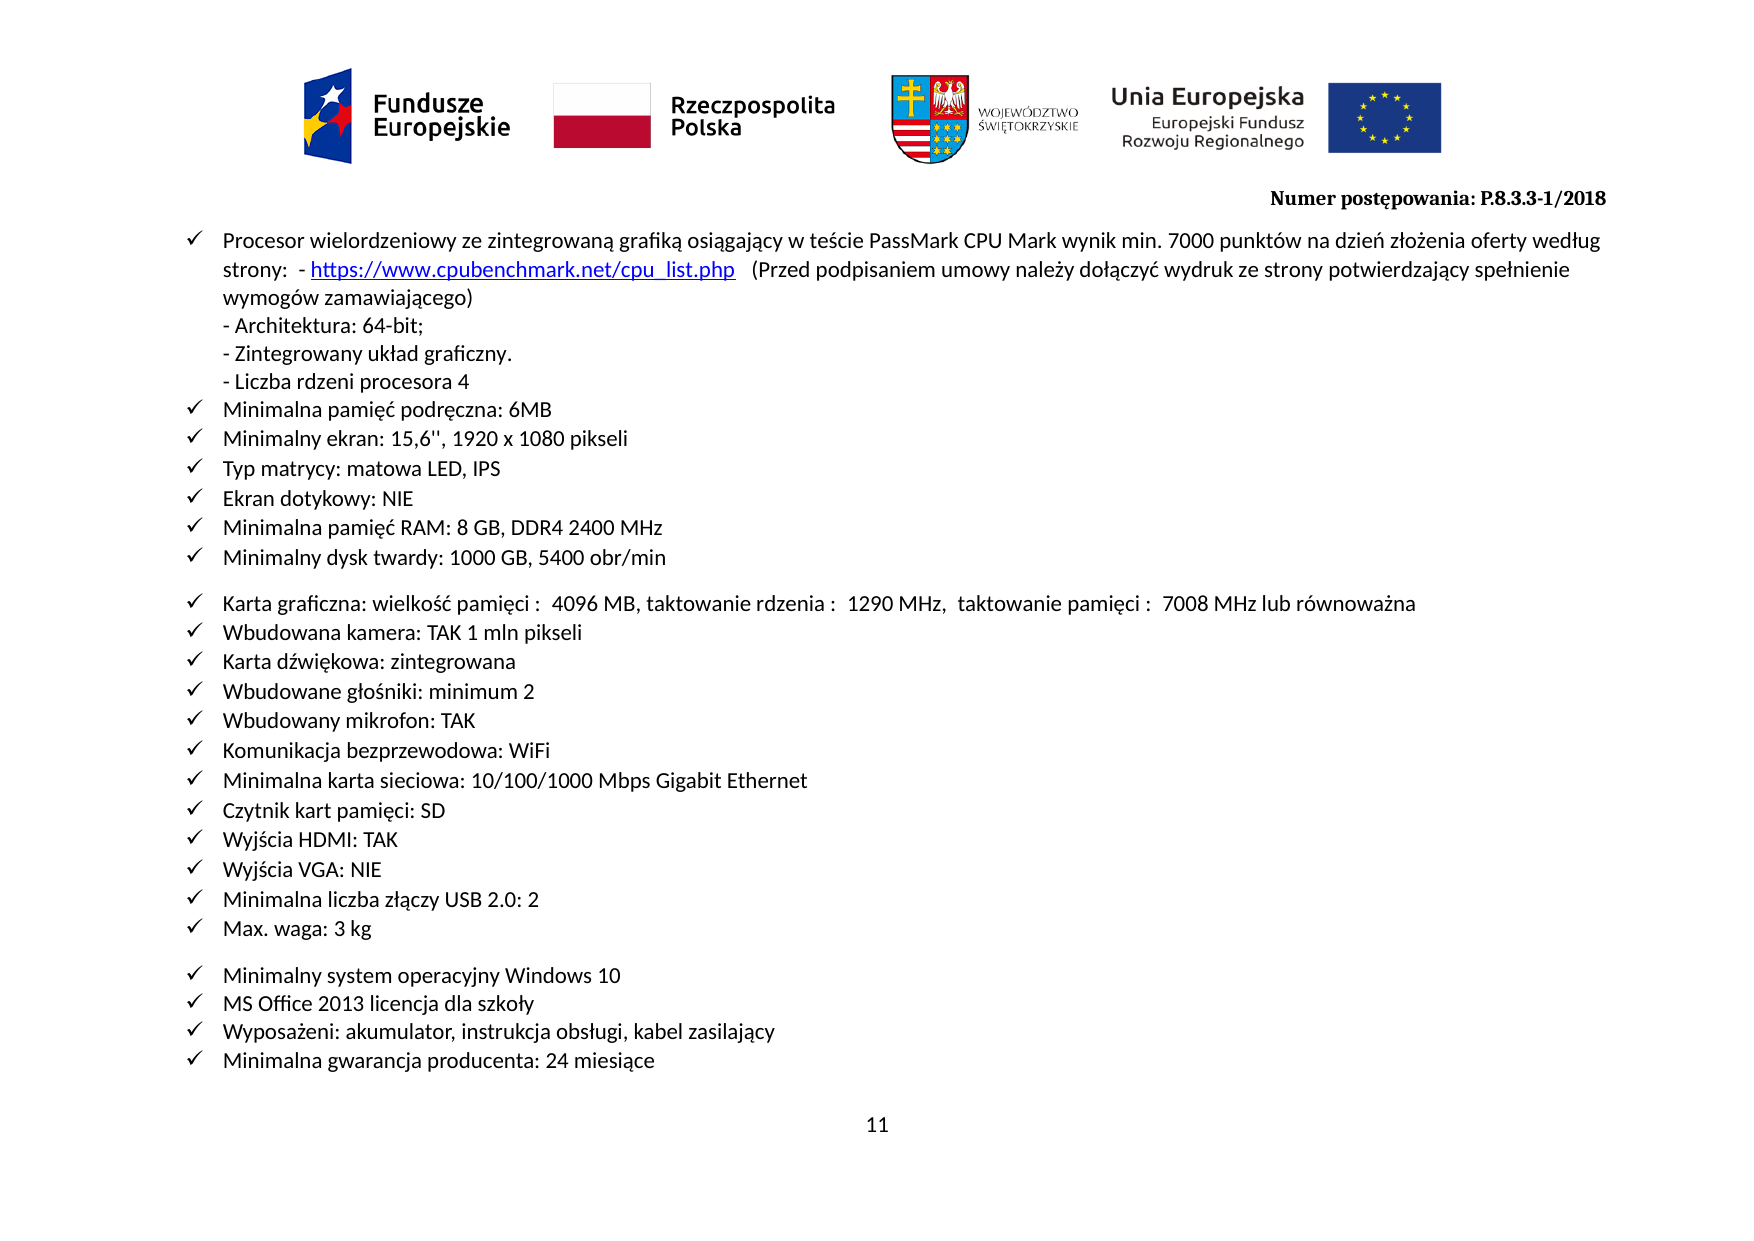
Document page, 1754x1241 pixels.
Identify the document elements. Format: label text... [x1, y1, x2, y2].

list Minimalna pamięć podręczna: 6MB [185, 395, 1606, 423]
list Wyposażeni: akumulator, instrukcja obsługi, kabel zasilający [185, 1017, 1606, 1045]
list Typ matrycy: matowa LED, IPS [185, 454, 1606, 482]
list Czytnik kart pamięci: SD [185, 796, 1606, 824]
list Wbudowane głośniki: minimum 2 [185, 677, 1606, 705]
list Minimalna pamięć RAM: 8 GB, DDR4 2400 MHz [185, 513, 1606, 542]
list Wbudowana kamera: TAK 1 mln pikseli [185, 618, 1606, 646]
list Karta dźwiękowa: zintegrowana [185, 647, 1606, 675]
list Komunikacja bezprzewodowa: WiFi [185, 736, 1606, 764]
text - Zintegrowany układ graficzny. [223, 339, 1606, 367]
list Minimalny ekran: 15,6'', 1920 x 1080 pikseli [185, 424, 1606, 452]
list Minimalny system operacyjny Windows 10 [185, 961, 1606, 989]
list Wyjścia HDMI: TAK [185, 825, 1606, 853]
list Minimalna karta sieciowa: 10/100/1000 Mbps Gigabit Ethernet [185, 766, 1606, 794]
list Max. waga: 3 kg [185, 914, 1606, 942]
list Wbudowany mikrofon: TAK [185, 707, 1606, 735]
list Minimalny dysk twardy: 1000 GB, 5400 obr/min [185, 543, 1606, 571]
list Karta graficzna: wielkość pamięci : 4096 MB, taktowanie rdzenia : 1290 MHz, taktowanie pamięci : 7008 MHz lub równoważna [185, 589, 1606, 618]
text - Liczba rdzeni procesora 4 [223, 367, 1606, 395]
list Wyjścia VGA: NIE [185, 855, 1606, 883]
list MS Office 2013 licencja dla szkoły [185, 989, 1606, 1017]
text - Architektura: 64-bit; [223, 311, 1606, 339]
list Procesor wielordzeniowy ze zintegrowaną grafiką osiągający w teście PassMark CPU Mark wynik min. 7000 punktów na dzień złożenia oferty według strony: - https://www.cpubenchmark.net/cpu_list.php (Przed podpisaniem umowy należy dołączyć wydruk ze strony potwierdzający spełnienie wymogów zamawiającego) [185, 227, 1606, 311]
list Minimalna gwarancja producenta: 24 miesiące [185, 1047, 1606, 1074]
list Minimalna liczba złączy USB 2.0: 2 [185, 885, 1606, 913]
list Ekran dotykowy: NIE [185, 484, 1606, 512]
picture [860, 51, 1446, 170]
picture [280, 59, 856, 170]
